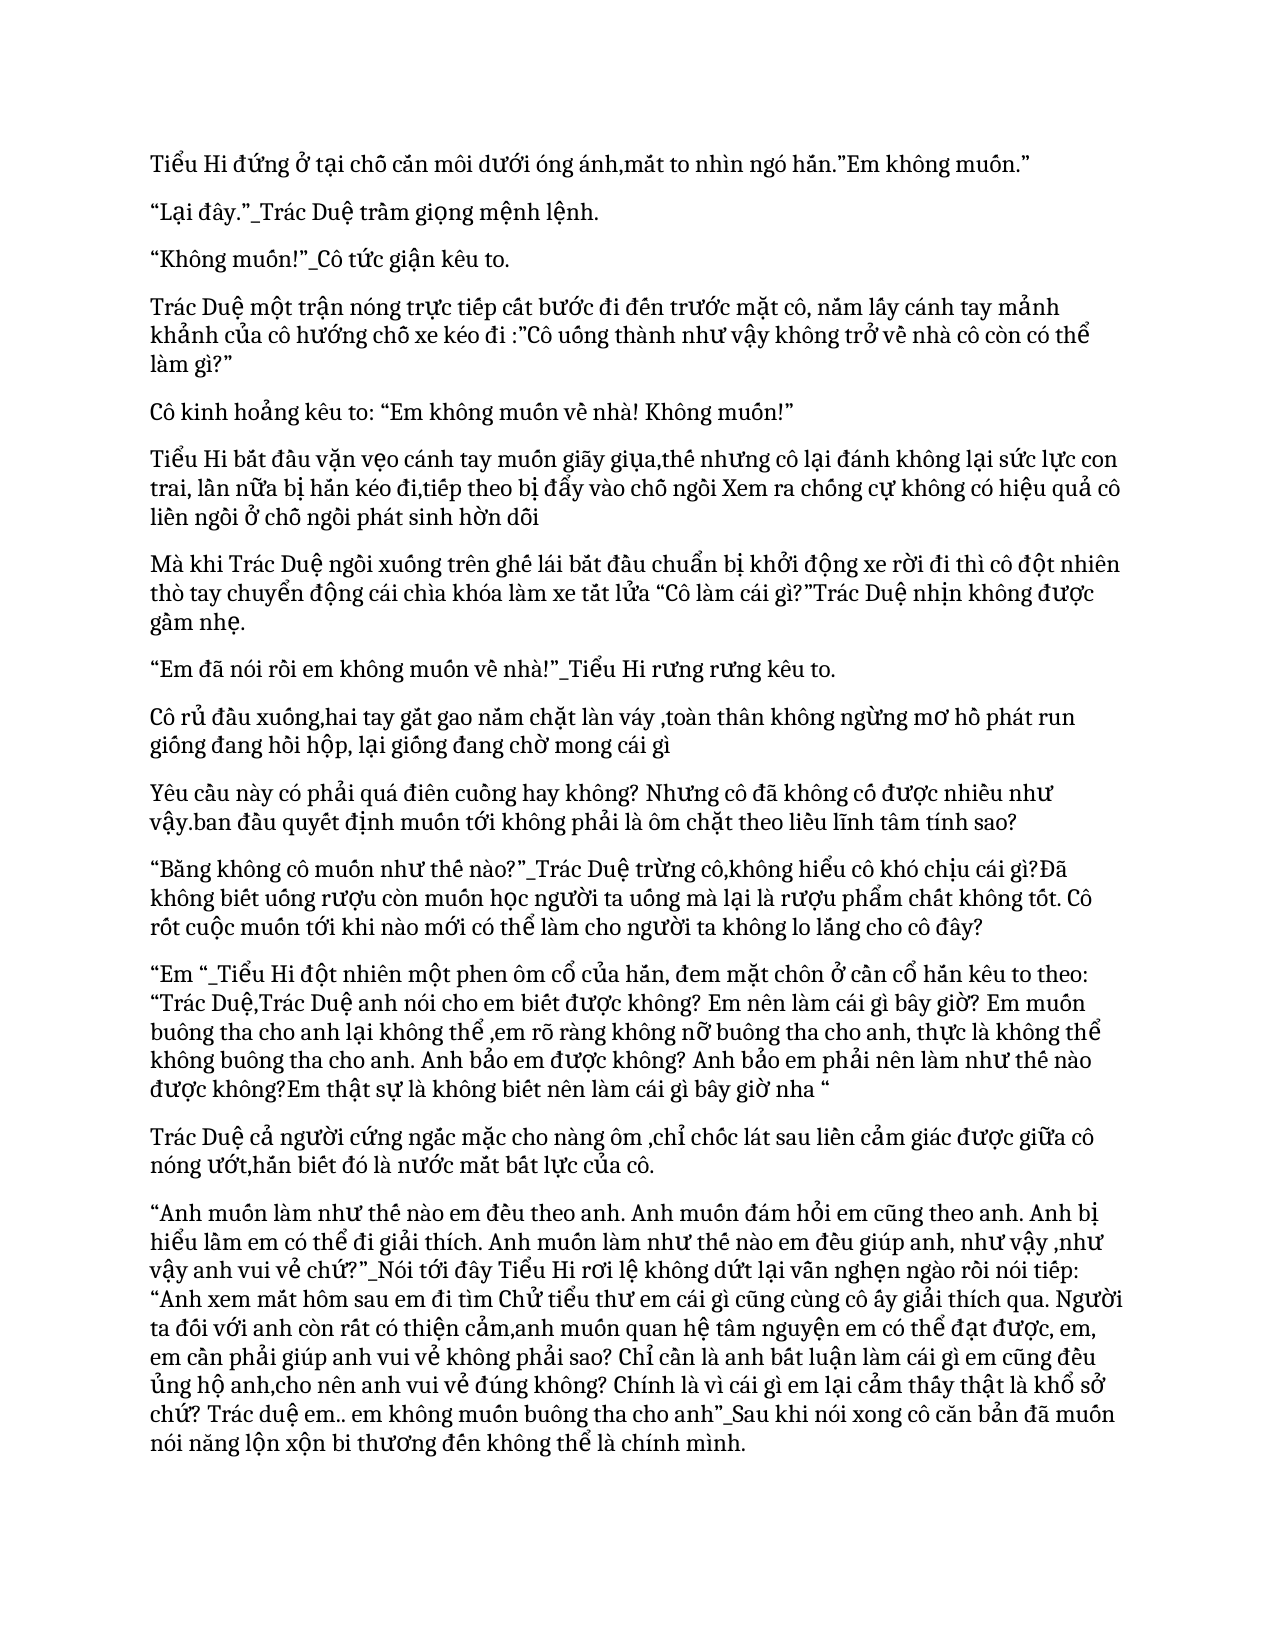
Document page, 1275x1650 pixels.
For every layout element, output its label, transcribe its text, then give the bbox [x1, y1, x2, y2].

text “Em “_Tiểu Hi đột nhiên một phen ôm cổ của hắn, đem mặt chôn ở cần cổ hắn kêu to theo: “Trác Duệ,Trác Duệ anh nói cho em biết được không? Em nên làm cái gì bây giờ? Em muốn buông tha cho anh lại không thể ,em rõ ràng không nỡ buông tha cho anh, thực là không thể không buông tha cho anh. Anh bảo em được không? Anh bảo em phải nên làm như thế nào được không?Em thật sự là không biết nên làm cái gì bây giờ nha “ [150, 960, 1125, 1104]
text “Không muốn!”_Cô tức giận kêu to. [150, 245, 1125, 274]
text Tiểu Hi bắt đầu vặn vẹo cánh tay muốn giãy giụa,thế nhưng cô lại đánh không lại sức lực con trai, lần nữa bị hắn kéo đi,tiếp theo bị đẩy vào chỗ ngồi Xem ra chống cự không có hiệu quả cô liền ngồi ở chỗ ngồi phát sinh hờn dỗi [150, 445, 1125, 531]
text Mà khi Trác Duệ ngồi xuống trên ghế lái bắt đầu chuẩn bị khởi động xe rời đi thì cô đột nhiên thò tay chuyển động cái chìa khóa làm xe tắt lửa “Cô làm cái gì?”Trác Duệ nhịn không được gầm nhẹ. [150, 550, 1125, 636]
text Tiểu Hi đứng ở tại chỗ cắn môi dưới óng ánh,mắt to nhìn ngó hắn.”Em không muốn.” [150, 150, 1125, 179]
text “Bằng không cô muốn như thế nào?”_Trác Duệ trừng cô,không hiểu cô khó chịu cái gì?Đã không biết uống rượu còn muốn học người ta uống mà lại là rượu phẩm chất không tốt. Cô rốt cuộc muốn tới khi nào mới có thể làm cho người ta không lo lắng cho cô đây? [150, 855, 1125, 941]
text “Em đã nói rồi em không muốn về nhà!”_Tiểu Hi rưng rưng kêu to. [150, 655, 1125, 684]
text Yêu cầu này có phải quá điên cuồng hay không? Nhưng cô đã không cố được nhiều như vậy.ban đầu quyết định muốn tới không phải là ôm chặt theo liều lĩnh tâm tính sao? [150, 779, 1125, 836]
text Trác Duệ một trận nóng trực tiếp cất bước đi đến trước mặt cô, nắm lấy cánh tay mảnh khảnh của cô hướng chỗ xe kéo đi :”Cô uống thành như vậy không trở về nhà cô còn có thể làm gì?” [150, 292, 1125, 379]
text “Anh muốn làm như thế nào em đều theo anh. Anh muốn đám hỏi em cũng theo anh. Anh bị hiểu lầm em có thể đi giải thích. Anh muốn làm như thế nào em đều giúp anh, như vậy ,như vậy anh vui vẻ chứ?”_Nói tới đây Tiểu Hi rơi lệ không dứt lại vẫn nghẹn ngào rồi nói tiếp: “Anh xem mắt hôm sau em đi tìm Chử tiểu thư em cái gì cũng cùng cô ấy giải thích qua. Người ta đối với anh còn rất có thiện cảm,anh muốn quan hệ tâm nguyện em có thể đạt được, em, em cần phải giúp anh vui vẻ không phải sao? Chỉ cần là anh bất luận làm cái gì em cũng đều ủng hộ anh,cho nên anh vui vẻ đúng không? Chính là vì cái gì em lại cảm thấy thật là khổ sở chứ? Trác duệ em.. em không muốn buông tha cho anh”_Sau khi nói xong cô căn bản đã muốn nói năng lộn xộn bi thương đến không thể là chính mình. [150, 1199, 1125, 1457]
text Trác Duệ cả người cứng ngắc mặc cho nàng ôm ,chỉ chốc lát sau liền cảm giác được giữa cô nóng ướt,hắn biết đó là nước mắt bất lực của cô. [150, 1122, 1125, 1180]
text Cô rủ đầu xuống,hai tay gắt gao nắm chặt làn váy ,toàn thân không ngừng mơ hồ phát run giống đang hồi hộp, lại giống đang chờ mong cái gì [150, 702, 1125, 760]
text Cô kinh hoảng kêu to: “Em không muốn về nhà! Không muốn!” [150, 397, 1125, 426]
text “Lại đây.”_Trác Duệ trầm giọng mệnh lệnh. [150, 197, 1125, 226]
